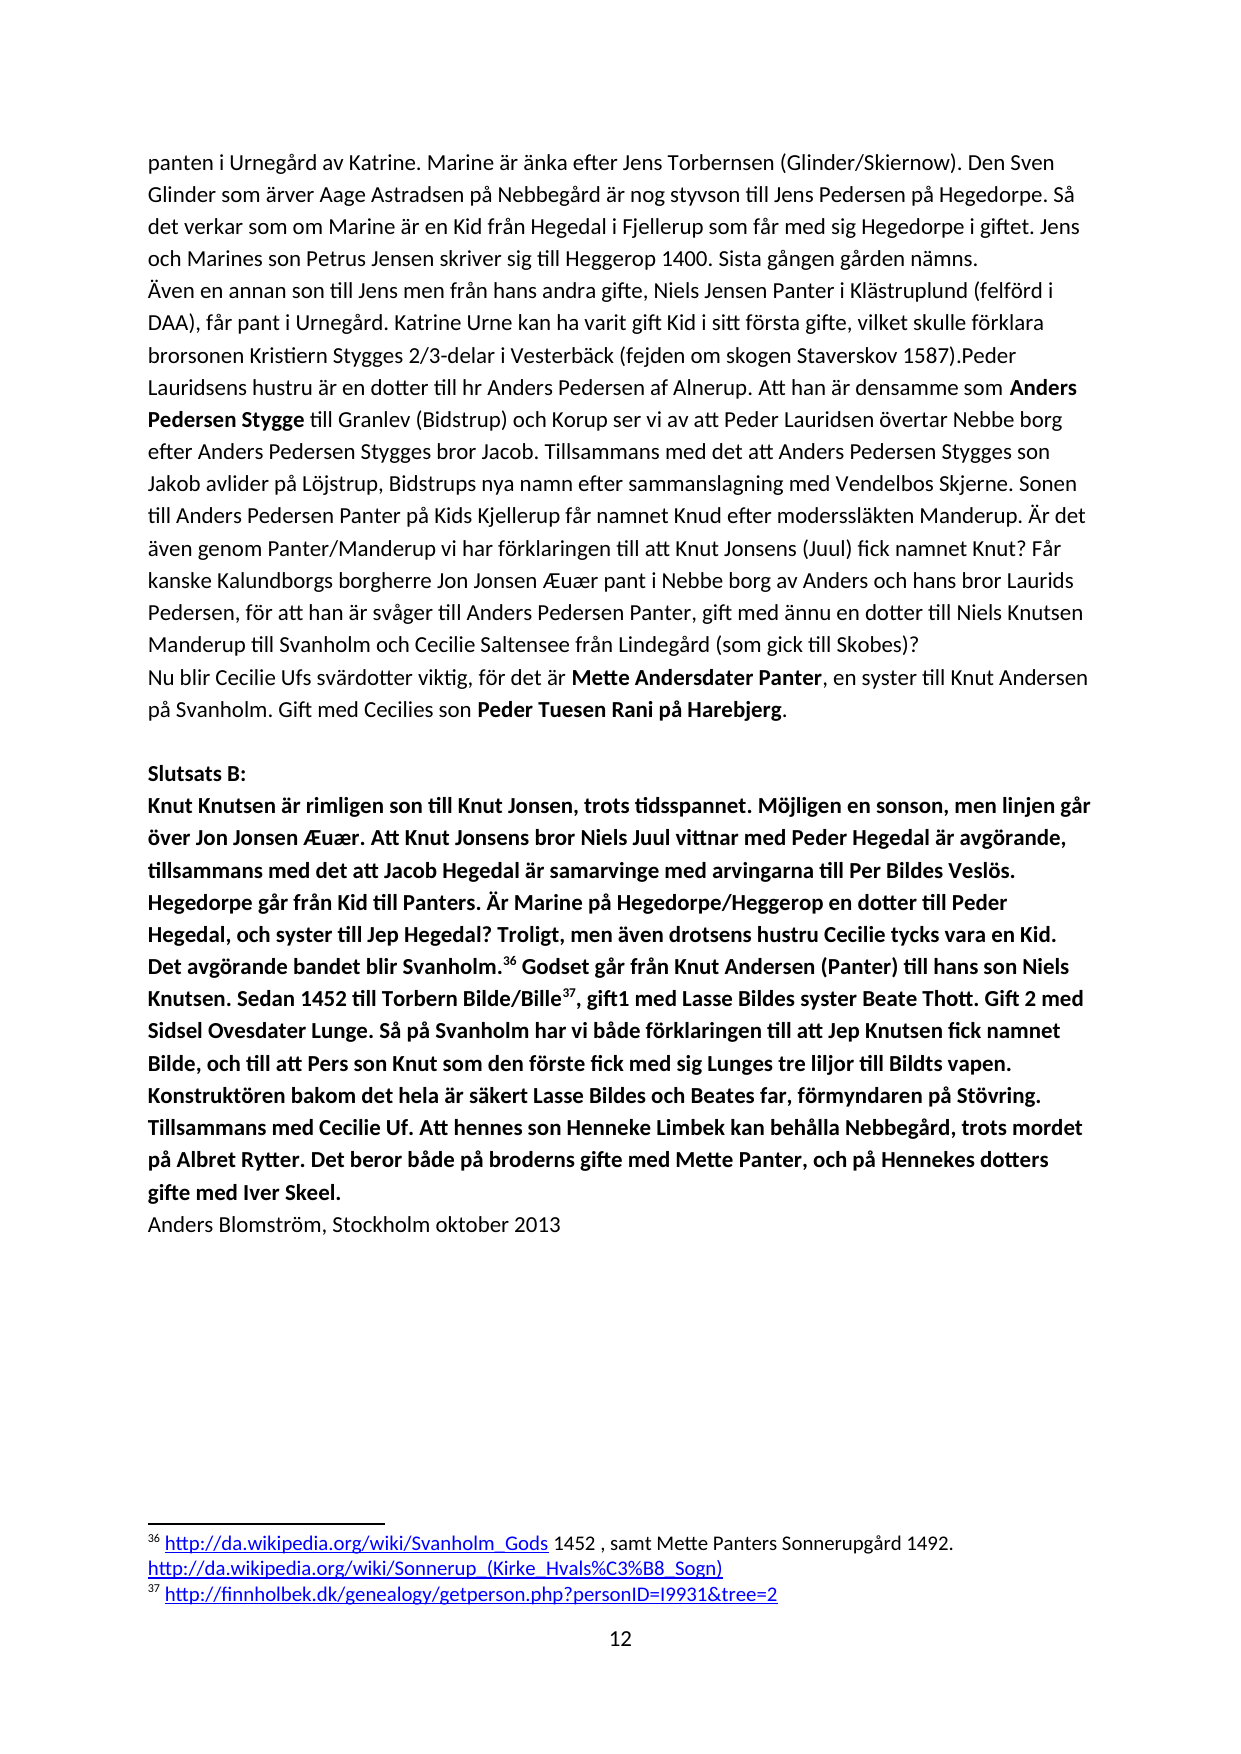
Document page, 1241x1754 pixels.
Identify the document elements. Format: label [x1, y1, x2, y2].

text [148, 148, 1093, 1238]
